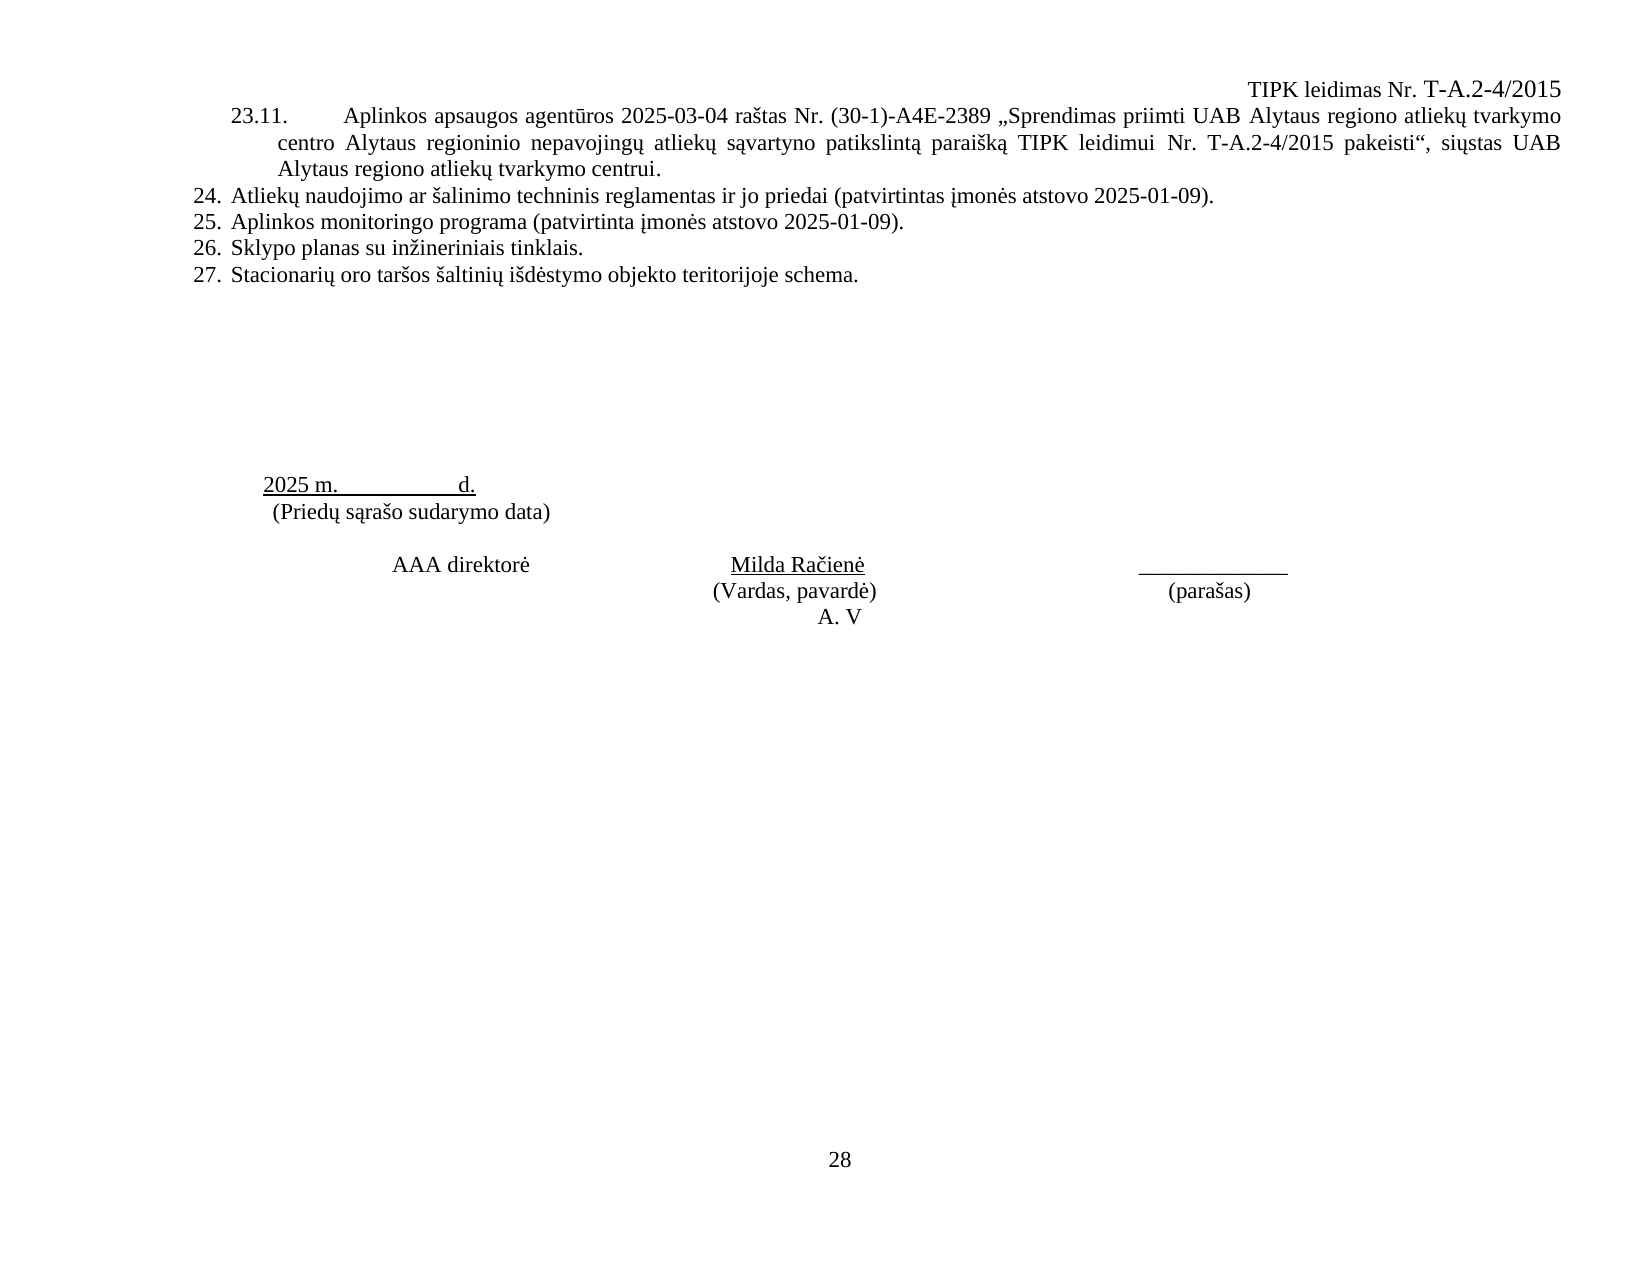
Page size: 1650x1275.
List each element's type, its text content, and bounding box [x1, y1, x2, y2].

list Stacionarių oro taršos šaltinių išdėstymo objekto teritorijoje schema. [193, 261, 1561, 287]
list Aplinkos monitoringo programa (patvirtinta įmonės atstovo 2025-01-09). [193, 208, 1561, 234]
list Sklypo planas su inžineriniais tinklais. [193, 234, 1561, 261]
list 2025 m. d. [118, 472, 1561, 498]
text AAA direktorė Milda Račienė _____________ [118, 551, 1561, 577]
list Aplinkos apsaugos agentūros 2025-03-04 raštas Nr. (30-1)-A4E-2389 „Sprendimas priimti UAB Alytaus regiono atliekų tvarkymo centro Alytaus regioninio nepavojingų atliekų sąvartyno patikslintą paraišką TIPK leidimui Nr. T-A.2-4/2015 pakeisti“, siųstas UAB Alytaus regiono atliekų tvarkymo centrui. [231, 103, 1561, 182]
text (Vardas, pavardė) (parašas) [118, 577, 1561, 603]
list (Priedų sąrašo sudarymo data) [118, 498, 1561, 524]
text A. V [118, 603, 1561, 630]
list Atliekų naudojimo ar šalinimo techninis reglamentas ir jo priedai (patvirtintas įmonės atstovo 2025-01-09). [193, 182, 1561, 208]
